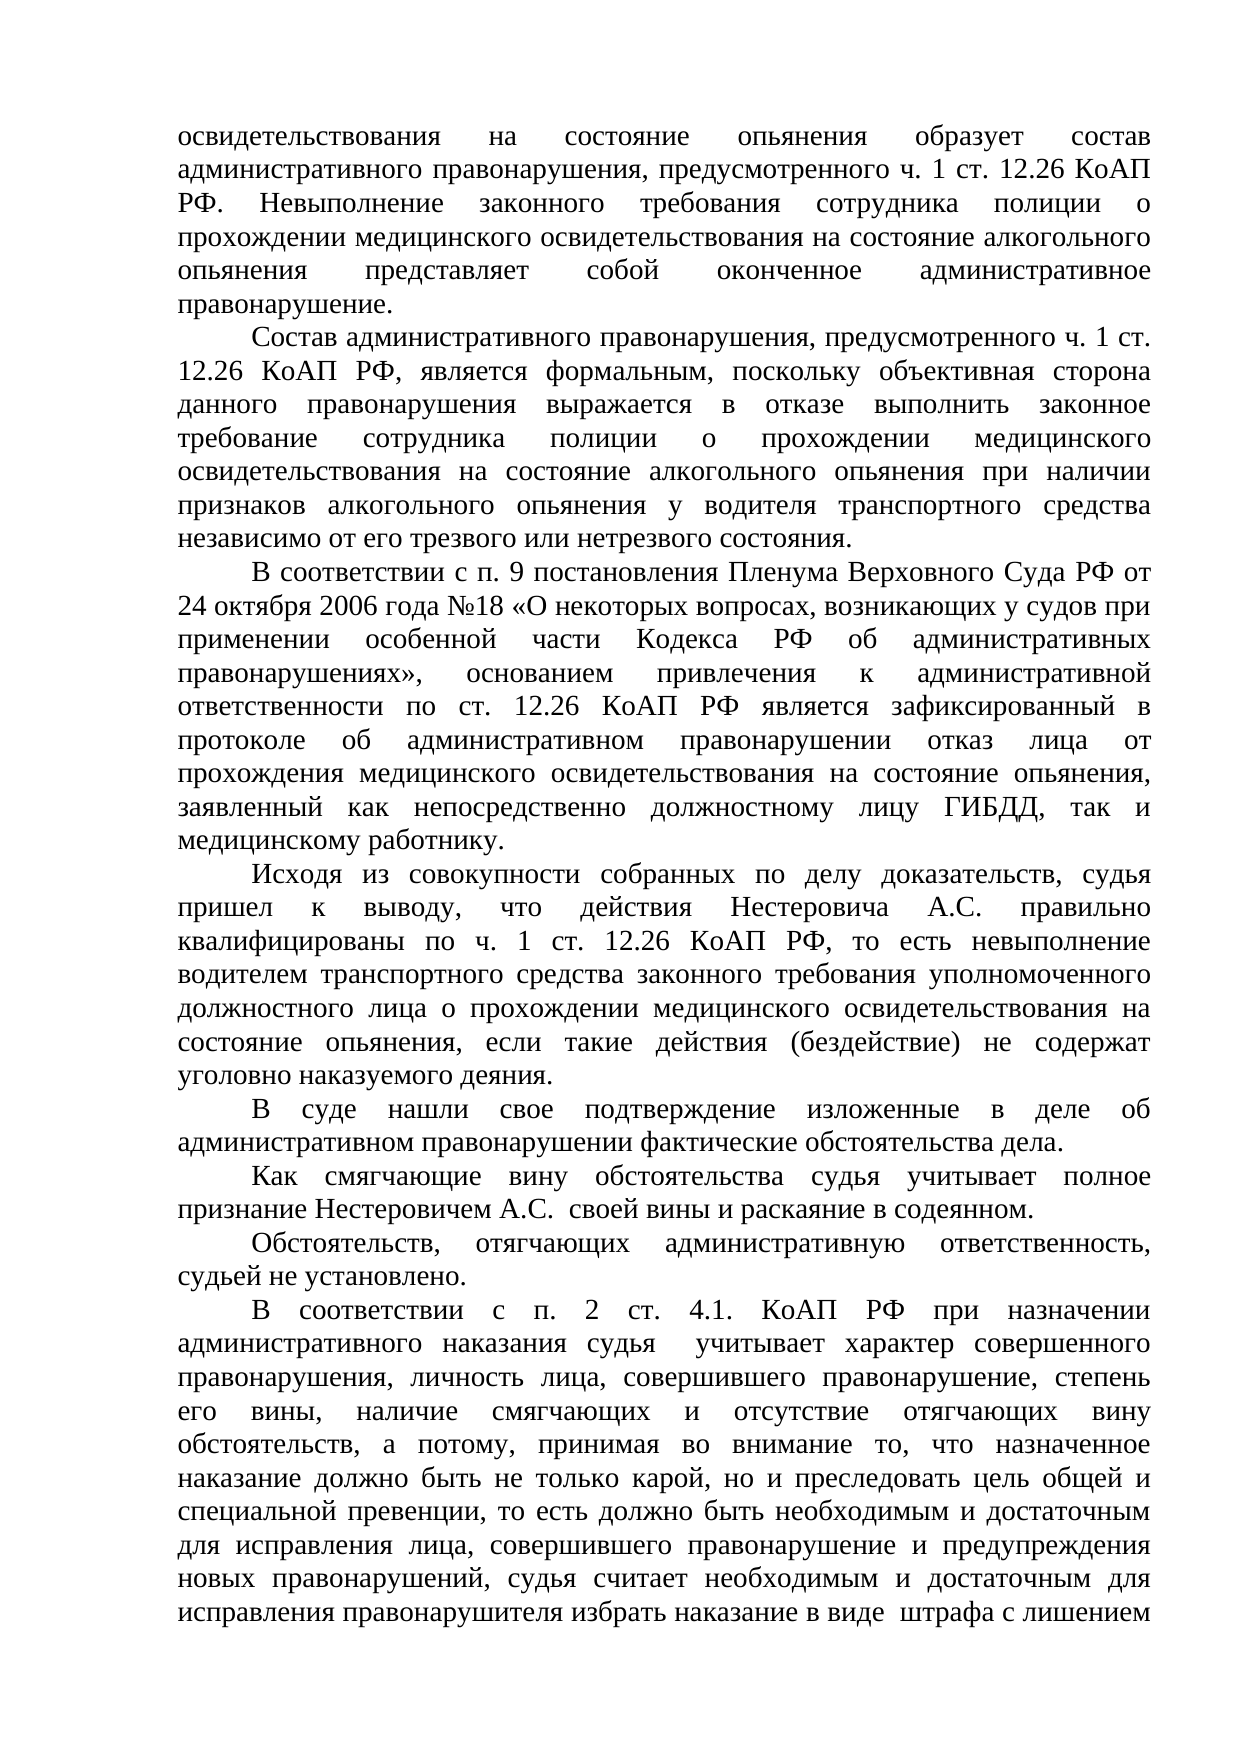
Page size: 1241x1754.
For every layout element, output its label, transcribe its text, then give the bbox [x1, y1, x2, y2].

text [177, 118, 1152, 319]
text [177, 1292, 1152, 1627]
text Состав административного правонарушения, предусмотренного ч. 1 ст. 12.26 КоАП РФ, является формальным, поскольку объективная сторона данного правонарушения выражается в отказе выполнить законное требование сотрудника полиции о прохождении медицинского освидетельствования на состояние алкогольного опьянения при наличии признаков алкогольного опьянения у водителя транспортного средства независимо от его трезвого или нетрезвого состояния. [177, 319, 1152, 554]
text Исходя из совокупности собранных по делу доказательств, судья пришел к выводу, что действия Нестеровича А.С. правильно квалифицированы по ч. 1 ст. 12.26 КоАП РФ, то есть невыполнение водителем транспортного средства законного требования уполномоченного должностного лица о прохождении медицинского освидетельствования на состояние опьянения, если такие действия (бездействие) не содержат уголовно наказуемого деяния. [177, 856, 1152, 1091]
text В соответствии с п. 9 постановления Пленума Верховного Суда РФ от 24 октября 2006 года №18 «О некоторых вопросах, возникающих у судов при применении особенной части Кодекса РФ об административных правонарушениях», основанием привлечения к административной ответственности по ст. 12.26 КоАП РФ является зафиксированный в протоколе об административном правонарушении отказ лица от прохождения медицинского освидетельствования на состояние опьянения, заявленный как непосредственно должностному лицу ГИБДД, так и медицинскому работнику. [177, 554, 1152, 856]
text В суде нашли свое подтверждение изложенные в деле об административном правонарушении фактические обстоятельства дела. [177, 1091, 1152, 1158]
text Обстоятельств, отягчающих административную ответственность, судьей не установлено. [177, 1225, 1152, 1292]
text Как смягчающие вину обстоятельства судья учитывает полное признание Нестеровичем А.С. своей вины и раскаяние в содеянном. [177, 1158, 1152, 1225]
